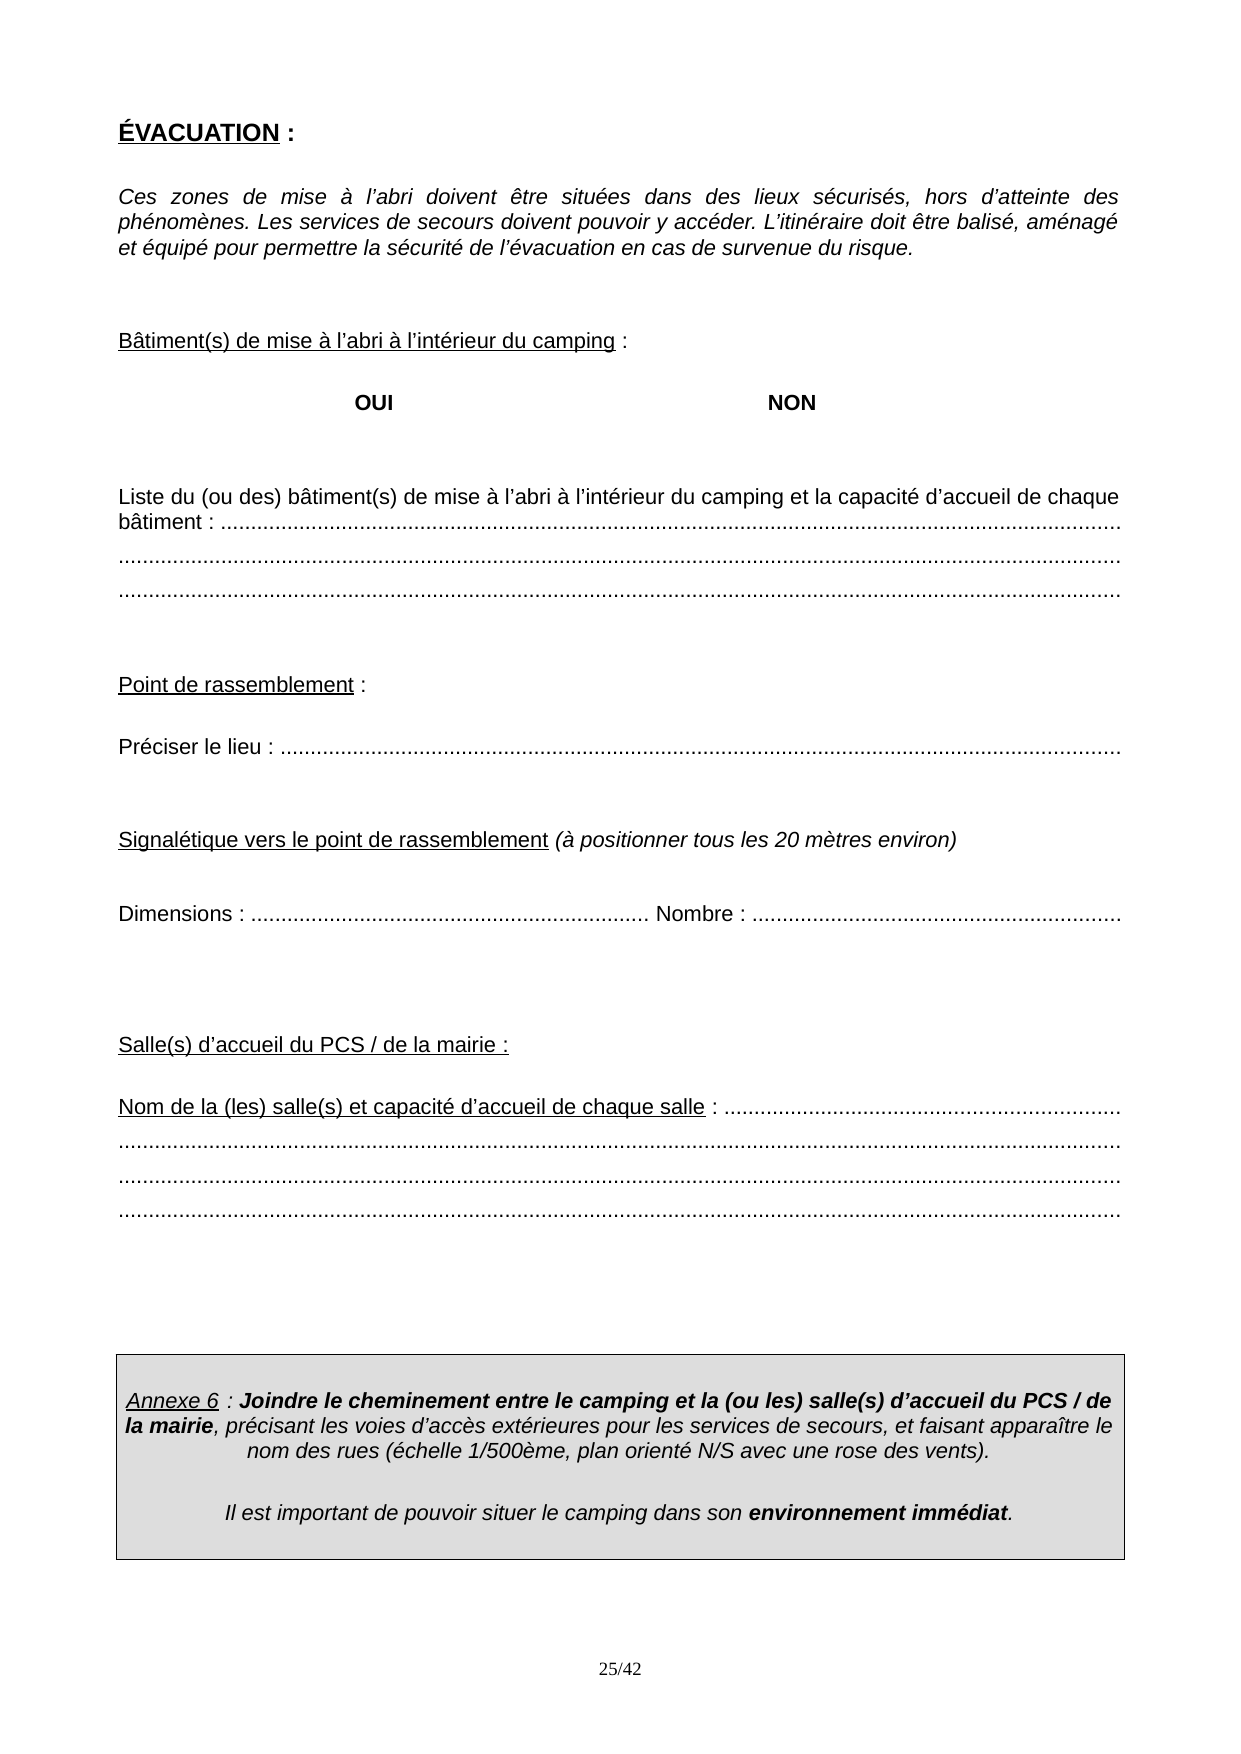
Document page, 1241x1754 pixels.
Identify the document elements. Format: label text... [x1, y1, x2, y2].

text Point de rassemblement : [118, 672, 1122, 697]
text Salle(s) d’accueil du PCS / de la mairie : [118, 1032, 1122, 1057]
text Annexe 6 : Joindre le cheminement entre le camping et la (ou les) salle(s) d’accueil du PCS / de la mairie, précisant les voies d’accès extérieures pour les services de secours, et faisant apparaître le nom des rues (échelle 1/500ème, plan orienté N/S avec une rose des vents). [117, 1385, 1124, 1463]
text Bâtiment(s) de mise à l’abri à l’intérieur du camping : [118, 328, 1122, 353]
text Liste du (ou des) bâtiment(s) de mise à l’abri à l’intérieur du camping et la capacité d’accueil de chaque bâtiment : [118, 483, 1122, 534]
text Dimensions : Nombre : [118, 901, 1122, 926]
text Il est important de pouvoir situer le camping dans son environnement immédiat. [117, 1498, 1124, 1525]
text Préciser le lieu : [118, 734, 1122, 759]
text OUI NON [118, 390, 1122, 415]
text Nom de la (les) salle(s) et capacité d’accueil de chaque salle : [118, 1094, 1122, 1119]
text Ces zones de mise à l’abri doivent être situées dans des lieux sécurisés, hors d’atteinte des phénomènes. Les services de secours doivent pouvoir y accéder. L’itinéraire doit être balisé, aménagé et équipé pour permettre la sécurité de l’évacuation en cas de survenue du risque. [118, 184, 1122, 259]
text ÉVACUATION : [118, 118, 1122, 147]
text Signalétique vers le point de rassemblement (à positionner tous les 20 mètres environ) [118, 827, 1122, 852]
